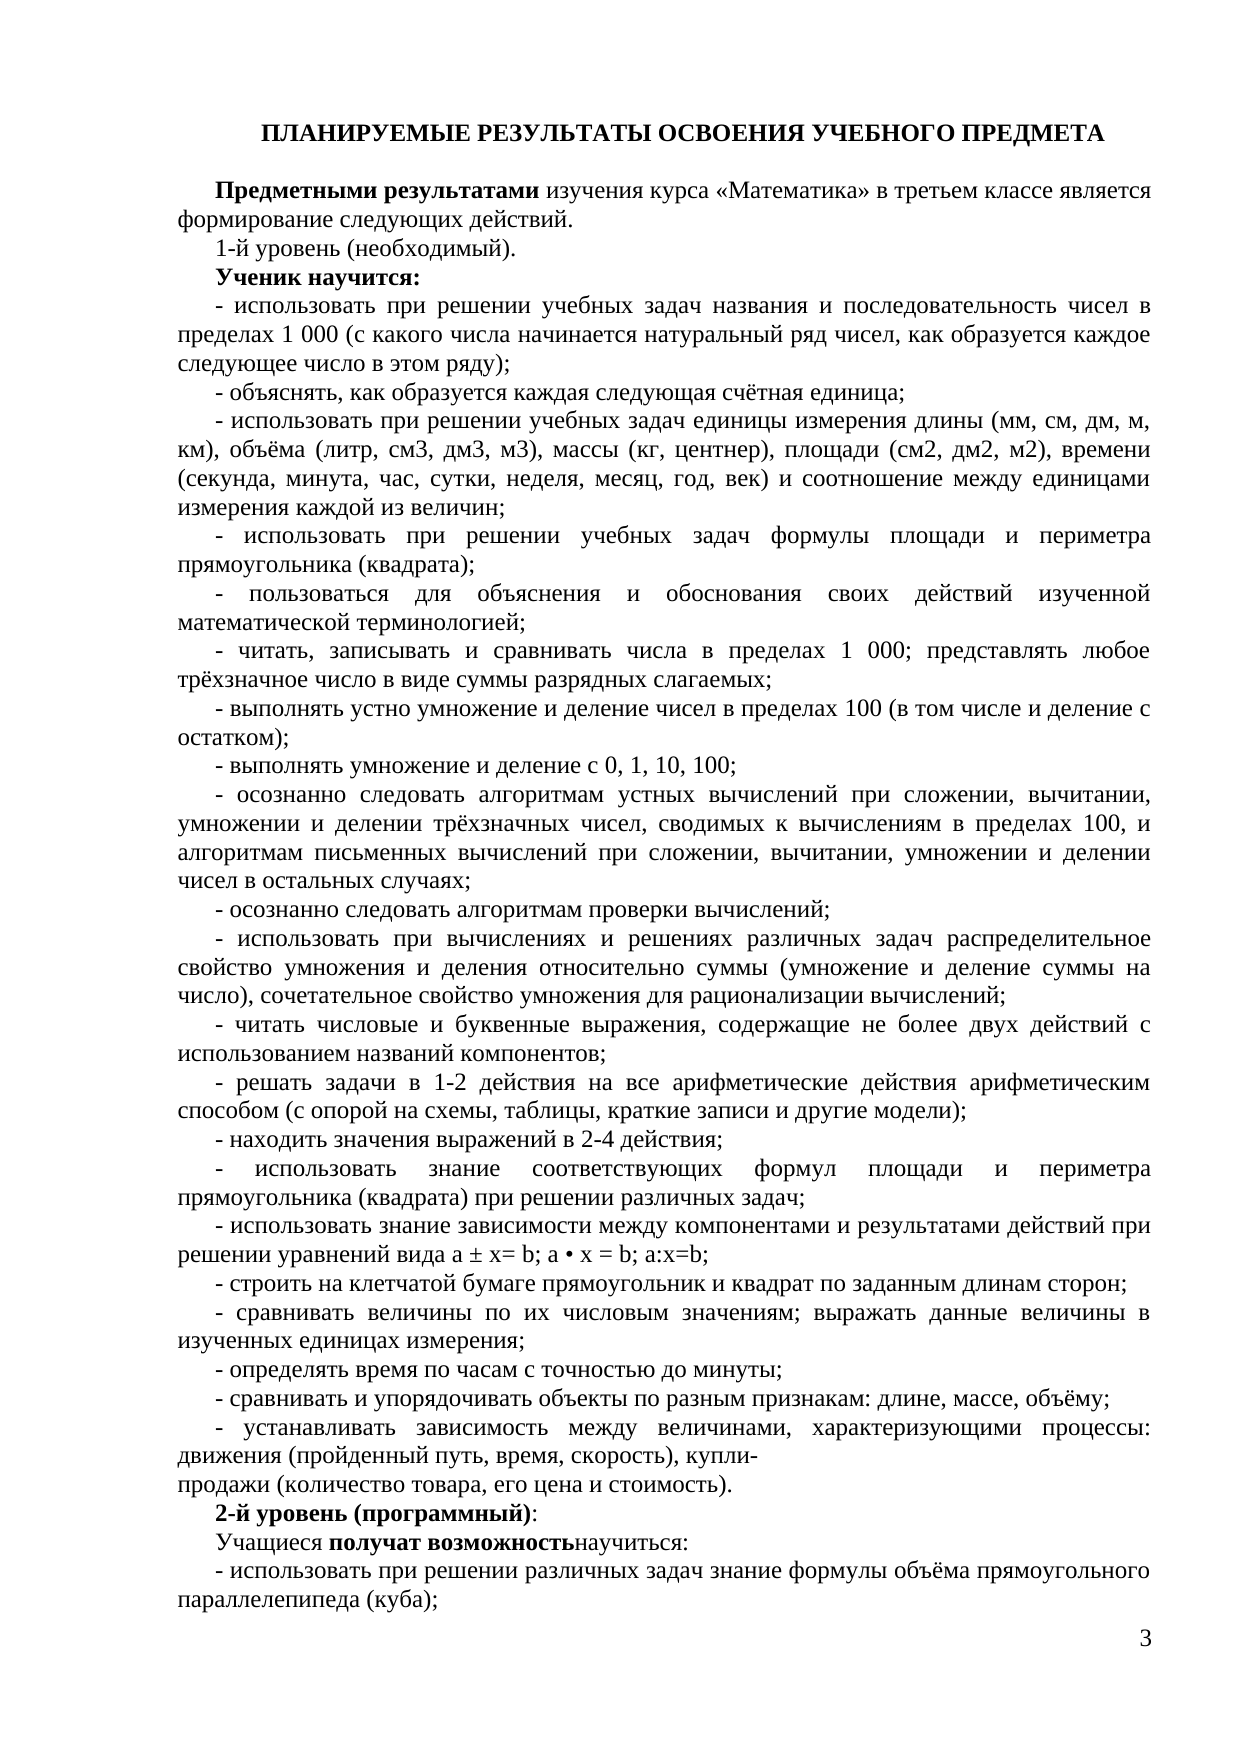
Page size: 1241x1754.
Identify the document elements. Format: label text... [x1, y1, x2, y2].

text - пользоваться для объяснения и обоснования своих действий изученной математической терминологией; [177, 578, 1152, 636]
text - сравнивать величины по их числовым значениям; выражать данные величины в изученных единицах измерения; [177, 1297, 1152, 1354]
text - читать, записывать и сравнивать числа в пределах 1 000; представлять любое трёхзначное число в виде суммы разрядных слагаемых; [177, 636, 1152, 693]
text Предметными результатами изучения курса «Математика» в третьем классе является формирование следующих действий. [177, 176, 1152, 233]
text - использовать при решении различных задач знание формулы объёма прямоугольного параллелепипеда (куба); [177, 1556, 1152, 1613]
text - осознанно следовать алгоритмам проверки вычислений; [177, 894, 1152, 923]
text - использовать при решении учебных задач названия и последовательность чисел в пределах 1 000 (с какого числа начинается натуральный ряд чисел, как образуется каждое следующее число в этом ряду); [177, 291, 1152, 377]
text - использовать знание зависимости между компонентами и результатами действий при решении уравнений вида а ± х= b; а • х = b; а:x=b; [177, 1211, 1152, 1268]
text - устанавливать зависимость между величинами, характеризующими процессы: движения (пройденный путь, время, скорость), купли- [177, 1412, 1152, 1469]
text - объяснять, как образуется каждая следующая счётная единица; [177, 377, 1152, 406]
text - использовать при вычислениях и решениях различных задач распределительное свойство умножения и деления относительно суммы (умножение и деление суммы на число), сочетательное свойство умножения для рационализации вычислений; [177, 923, 1152, 1009]
text Ученик научится: [177, 262, 1152, 291]
text - осознанно следовать алгоритмам устных вычислений при сложении, вычитании, умножении и делении трёхзначных чисел, сводимых к вычислениям в пределах 100, и алгоритмам письменных вычислений при сложении, вычитании, умножении и делении чисел в остальных случаях; [177, 779, 1152, 894]
text продажи (количество товара, его цена и стоимость). [177, 1469, 1152, 1498]
text - читать числовые и буквенные выражения, содержащие не более двух действий с использованием названий компонентов; [177, 1009, 1152, 1067]
text - выполнять устно умножение и деление чисел в пределах 100 (в том числе и деление с остатком); [177, 693, 1152, 751]
text - находить значения выражений в 2-4 действия; [177, 1124, 1152, 1153]
text - использовать знание соответствующих формул площади и периметра прямоугольника (квадрата) при решении различных задач; [177, 1153, 1152, 1211]
text ПЛАНИРУЕМЫЕ РЕЗУЛЬТАТЫ ОСВОЕНИЯ УЧЕБНОГО ПРЕДМЕТА [177, 118, 1152, 147]
text - выполнять умножение и деление с 0, 1, 10, 100; [177, 751, 1152, 779]
text - строить на клетчатой бумаге прямоугольник и квадрат по заданным длинам сторон; [177, 1268, 1152, 1297]
text - решать задачи в 1-2 действия на все арифметические действия арифметическим способом (с опорой на схемы, таблицы, краткие записи и другие модели); [177, 1067, 1152, 1124]
text - определять время по часам с точностью до минуты; [177, 1354, 1152, 1383]
text - использовать при решении учебных задач формулы площади и периметра прямоугольника (квадрата); [177, 521, 1152, 578]
text - использовать при решении учебных задач единицы измерения длины (мм, см, дм, м, км), объёма (литр, см3, дм3, м3), массы (кг, центнер), площади (см2, дм2, м2), времени (секунда, минута, час, сутки, неделя, месяц, год, век) и соотношение между единицами измерения каждой из величин; [177, 406, 1152, 521]
text - сравнивать и упорядочивать объекты по разным признакам: длине, массе, объёму; [177, 1383, 1152, 1412]
text 1-й уровень (необходимый). [177, 233, 1152, 262]
text Учащиеся получат возможностьнаучиться: [177, 1527, 1152, 1556]
text 2-й уровень (программный): [177, 1498, 1152, 1527]
